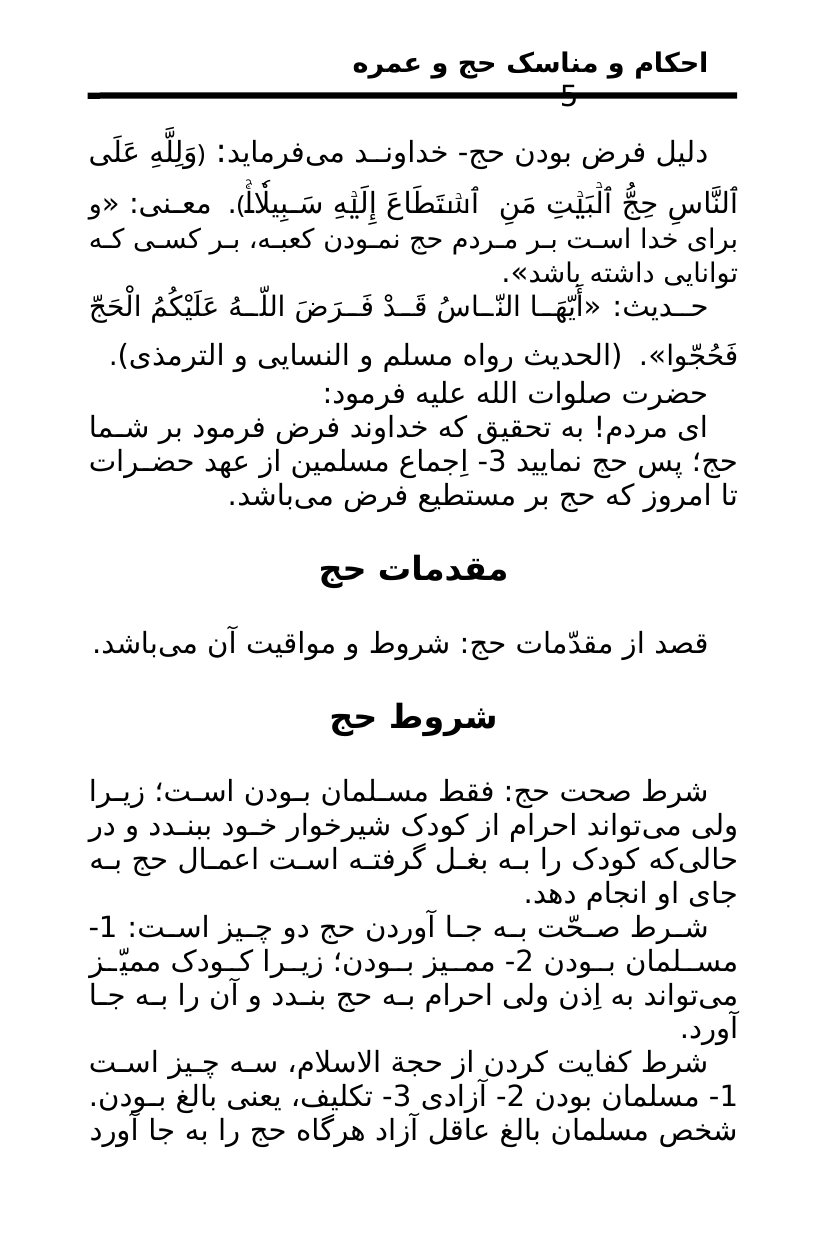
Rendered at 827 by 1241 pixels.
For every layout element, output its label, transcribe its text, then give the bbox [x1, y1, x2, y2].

text شرط صحت حج: فقط مسلمان بودن است؛ زیرا ولی می‌تواند احرام از کودک شیرخوار خود ببندد و در حالی‌که کودک را به بغل گرفته است اعمال حج به جای او انجام دهد. [89, 774, 738, 910]
text دلیل فرض بودن حج- خداوند می‌فرماید: ﴿وَلِلَّهِ عَلَى ٱلنَّاسِ حِجُّ ٱلۡبَيۡتِ مَنِ ٱسۡتَطَاعَ إِلَيۡهِ سَبِيلٗاۚ﴾. معنی: «و برای خدا است بر مردم حج نمودن کعبه، بر کسی که توانایی داشته باشد». [89, 132, 738, 289]
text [89, 1046, 738, 1148]
text حدیث: «أَيّهَا النّاسُ قَدْ فَرَضَ اللّهُ عَلَيْكُمُ الْحَجّ فَحُجّوا». (الحدیث رواه مسلم و النسایی و الترمذی). [89, 289, 738, 377]
text ای مردم! به تحقیق که خداوند فرض فرمود بر شما حج؛ پس حج نمایید 3- اِجماع مسلمین از عهد حضرات تا امروز که حج بر مستطیع فرض می‌باشد. [89, 411, 738, 512]
text قصد از مقدّمات حج: شروط و مواقیت آن می‌باشد. [89, 626, 738, 660]
text شرط صحّت به جا آوردن حج دو چیز است: 1- مسلمان بودن 2- ممیز بودن؛ زیرا کودک ممیّز می‌تواند به اِذن ولی احرام به حج بندد و آن را به جا آورد. [89, 910, 738, 1046]
text حضرت صلوات الله علیه فرمود: [89, 377, 738, 411]
text شروط حج [89, 698, 738, 737]
text مقدمات حج [89, 550, 738, 589]
